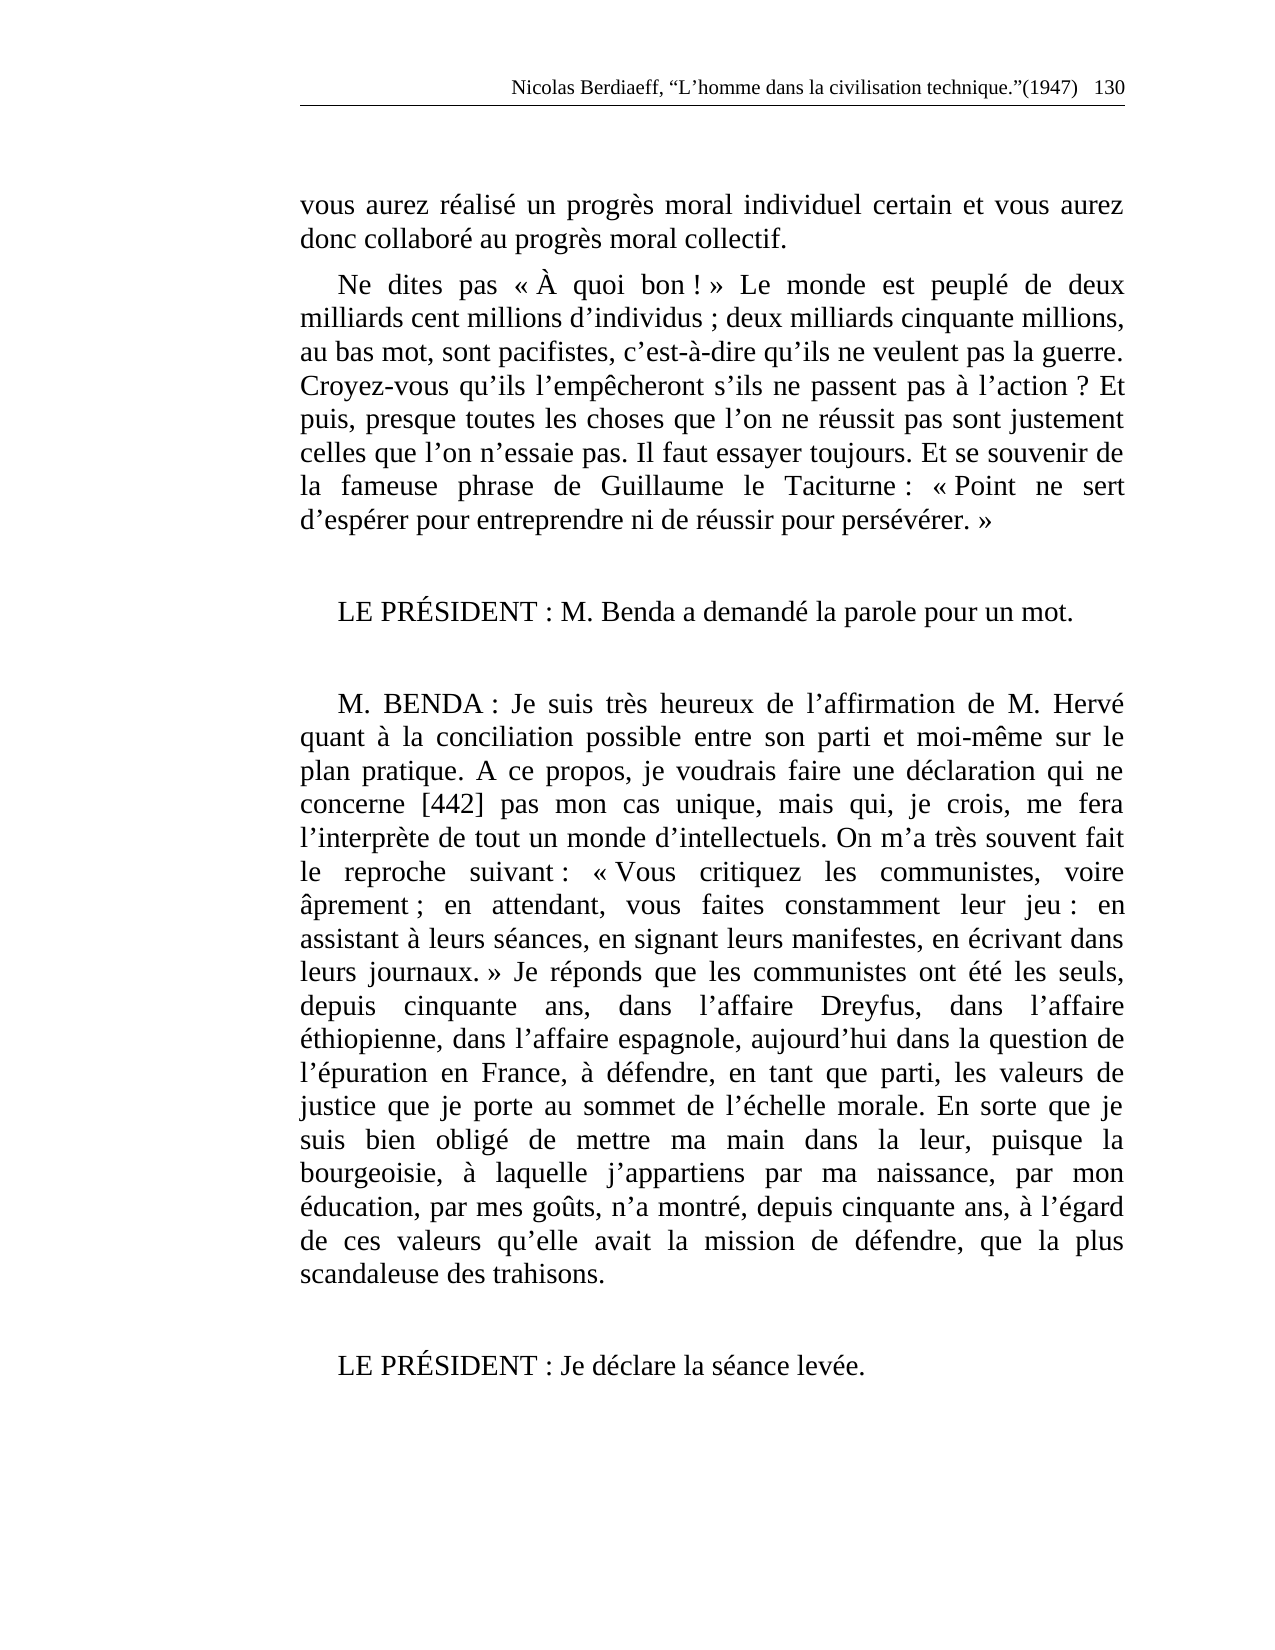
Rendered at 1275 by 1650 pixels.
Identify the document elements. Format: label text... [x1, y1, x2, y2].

text M. BENDA : Je suis très heureux de l’affirmation de M. Hervé quant à la conciliation possible entre son parti et moi-même sur le plan pratique. A ce propos, je voudrais faire une déclaration qui ne concerne [442] pas mon cas unique, mais qui, je crois, me fera l’interprète de tout un monde d’intellectuels. On m’a très souvent fait le reproche suivant : « Vous critiquez les communistes, voire âprement ; en attendant, vous faites constamment leur jeu : en assistant à leurs séances, en signant leurs manifestes, en écrivant dans leurs journaux. » Je réponds que les communistes ont été les seuls, depuis cinquante ans, dans l’affaire Dreyfus, dans l’affaire éthiopienne, dans l’affaire espagnole, aujourd’hui dans la question de l’épuration en France, à défendre, en tant que parti, les valeurs de justice que je porte au sommet de l’échelle morale. En sorte que je suis bien obligé de mettre ma main dans la leur, puisque la bourgeoisie, à laquelle j’appartiens par ma naissance, par mon éducation, par mes goûts, n’a montré, depuis cinquante ans, à l’égard de ces valeurs qu’elle avait la mission de défendre, que la plus scandaleuse des trahisons. [300, 686, 1125, 1290]
text LE PRÉSIDENT : Je déclare la séance levée. [300, 1348, 1125, 1382]
text LE PRÉSIDENT : M. Benda a demandé la parole pour un mot. [300, 594, 1125, 627]
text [300, 187, 1125, 254]
text Ne dites pas « À quoi bon ! » Le monde est peuplé de deux milliards cent millions d’individus ; deux milliards cinquante millions, au bas mot, sont pacifistes, c’est-à-dire qu’ils ne veulent pas la guerre. Croyez-vous qu’ils l’empêcheront s’ils ne passent pas à l’action ? Et puis, presque toutes les choses que l’on ne réussit pas sont justement celles que l’on n’essaie pas. Il faut essayer toujours. Et se souvenir de la fameuse phrase de Guillaume le Taciturne : « Point ne sert d’espérer pour entreprendre ni de réussir pour persévérer. » [300, 267, 1125, 535]
